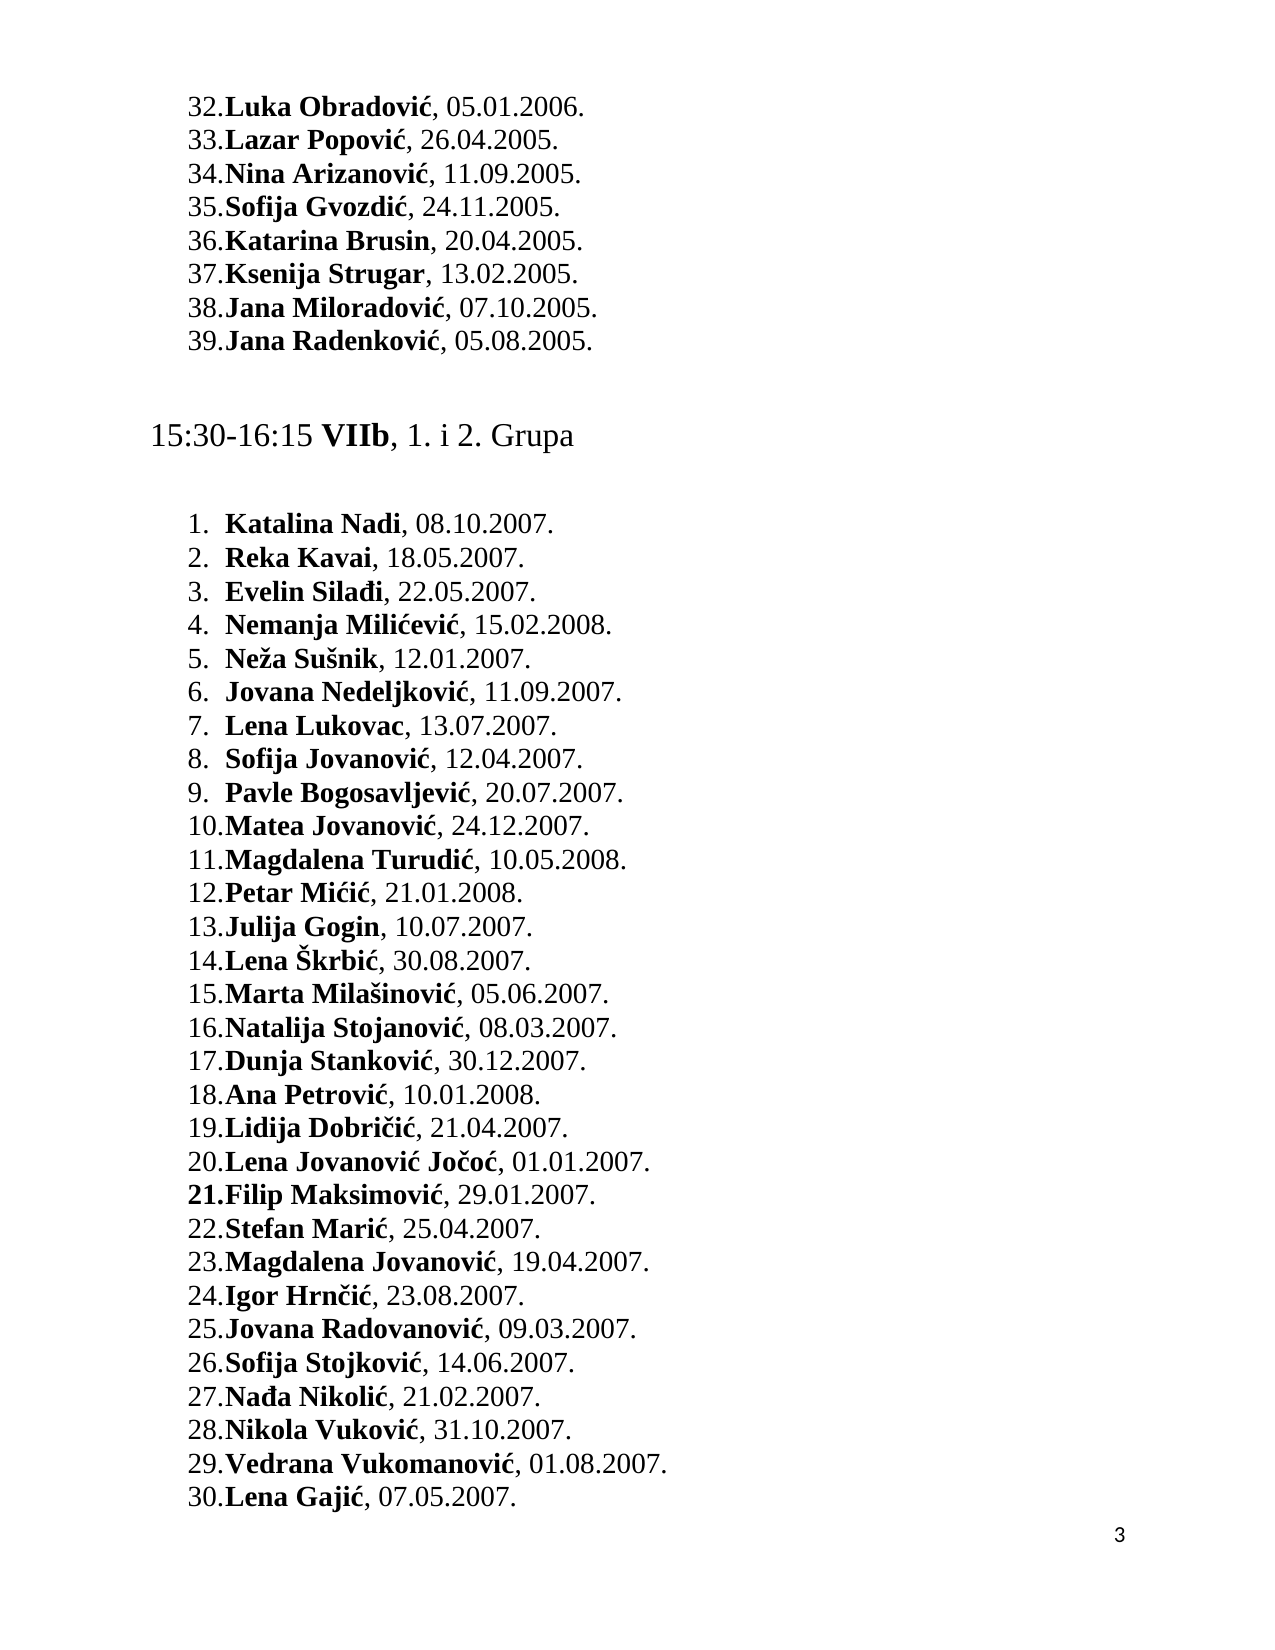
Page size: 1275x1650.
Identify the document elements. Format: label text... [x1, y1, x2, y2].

list Julija Gogin, 10.07.2007. [187, 909, 1125, 943]
list Sofija Gvozdić, 24.11.2005. [187, 189, 1125, 223]
list Marta Milašinović, 05.06.2007. [187, 976, 1125, 1010]
list Petar Mićić, 21.01.2008. [187, 876, 1125, 909]
list Ksenija Strugar, 13.02.2005. [187, 256, 1125, 290]
list Jana Miloradović, 07.10.2005. [187, 290, 1125, 323]
list Nađa Nikolić, 21.02.2007. [187, 1379, 1125, 1412]
list Jovana Radovanović, 09.03.2007. [187, 1312, 1125, 1345]
list Magdalena Turudić, 10.05.2008. [187, 842, 1125, 876]
list Lena Gajić, 07.05.2007. [187, 1479, 1125, 1513]
list Filip Maksimović, 29.01.2007. [187, 1177, 1125, 1211]
list Lazar Popović, 26.04.2005. [187, 122, 1125, 156]
list Sofija Jovanović, 12.04.2007. [187, 741, 1125, 775]
list Nina Arizanović, 11.09.2005. [187, 156, 1125, 189]
list Sofija Stojković, 14.06.2007. [187, 1345, 1125, 1379]
list Lena Lukovac, 13.07.2007. [187, 708, 1125, 741]
list Reka Kavai, 18.05.2007. [187, 540, 1125, 574]
list Nikola Vuković, 31.10.2007. [187, 1412, 1125, 1446]
list Lena Škrbić, 30.08.2007. [187, 943, 1125, 976]
list Katalina Nadi, 08.10.2007. [187, 507, 1125, 540]
list Matea Jovanović, 24.12.2007. [187, 808, 1125, 842]
list Vedrana Vukomanović, 01.08.2007. [187, 1446, 1125, 1479]
list Magdalena Jovanović, 19.04.2007. [187, 1244, 1125, 1278]
list Igor Hrnčić, 23.08.2007. [187, 1278, 1125, 1312]
list Ana Petrović, 10.01.2008. [187, 1077, 1125, 1110]
list Lidija Dobričić, 21.04.2007. [187, 1110, 1125, 1144]
list Dunja Stanković, 30.12.2007. [187, 1043, 1125, 1077]
list Jovana Nedeljković, 11.09.2007. [187, 674, 1125, 708]
list Neža Sušnik, 12.01.2007. [187, 641, 1125, 674]
list Luka Obradović, 05.01.2006. [187, 89, 1125, 122]
list Lena Jovanović Jočoć, 01.01.2007. [187, 1144, 1125, 1177]
list Pavle Bogosavljević, 20.07.2007. [187, 775, 1125, 808]
text 15:30-16:15 VIIb, 1. i 2. Grupa [150, 415, 1125, 453]
list Katarina Brusin, 20.04.2005. [187, 223, 1125, 256]
list Nemanja Milićević, 15.02.2008. [187, 607, 1125, 641]
list Evelin Silađi, 22.05.2007. [187, 574, 1125, 607]
list Jana Radenković, 05.08.2005. [187, 323, 1125, 357]
list Stefan Marić, 25.04.2007. [187, 1211, 1125, 1244]
list Natalija Stojanović, 08.03.2007. [187, 1010, 1125, 1043]
